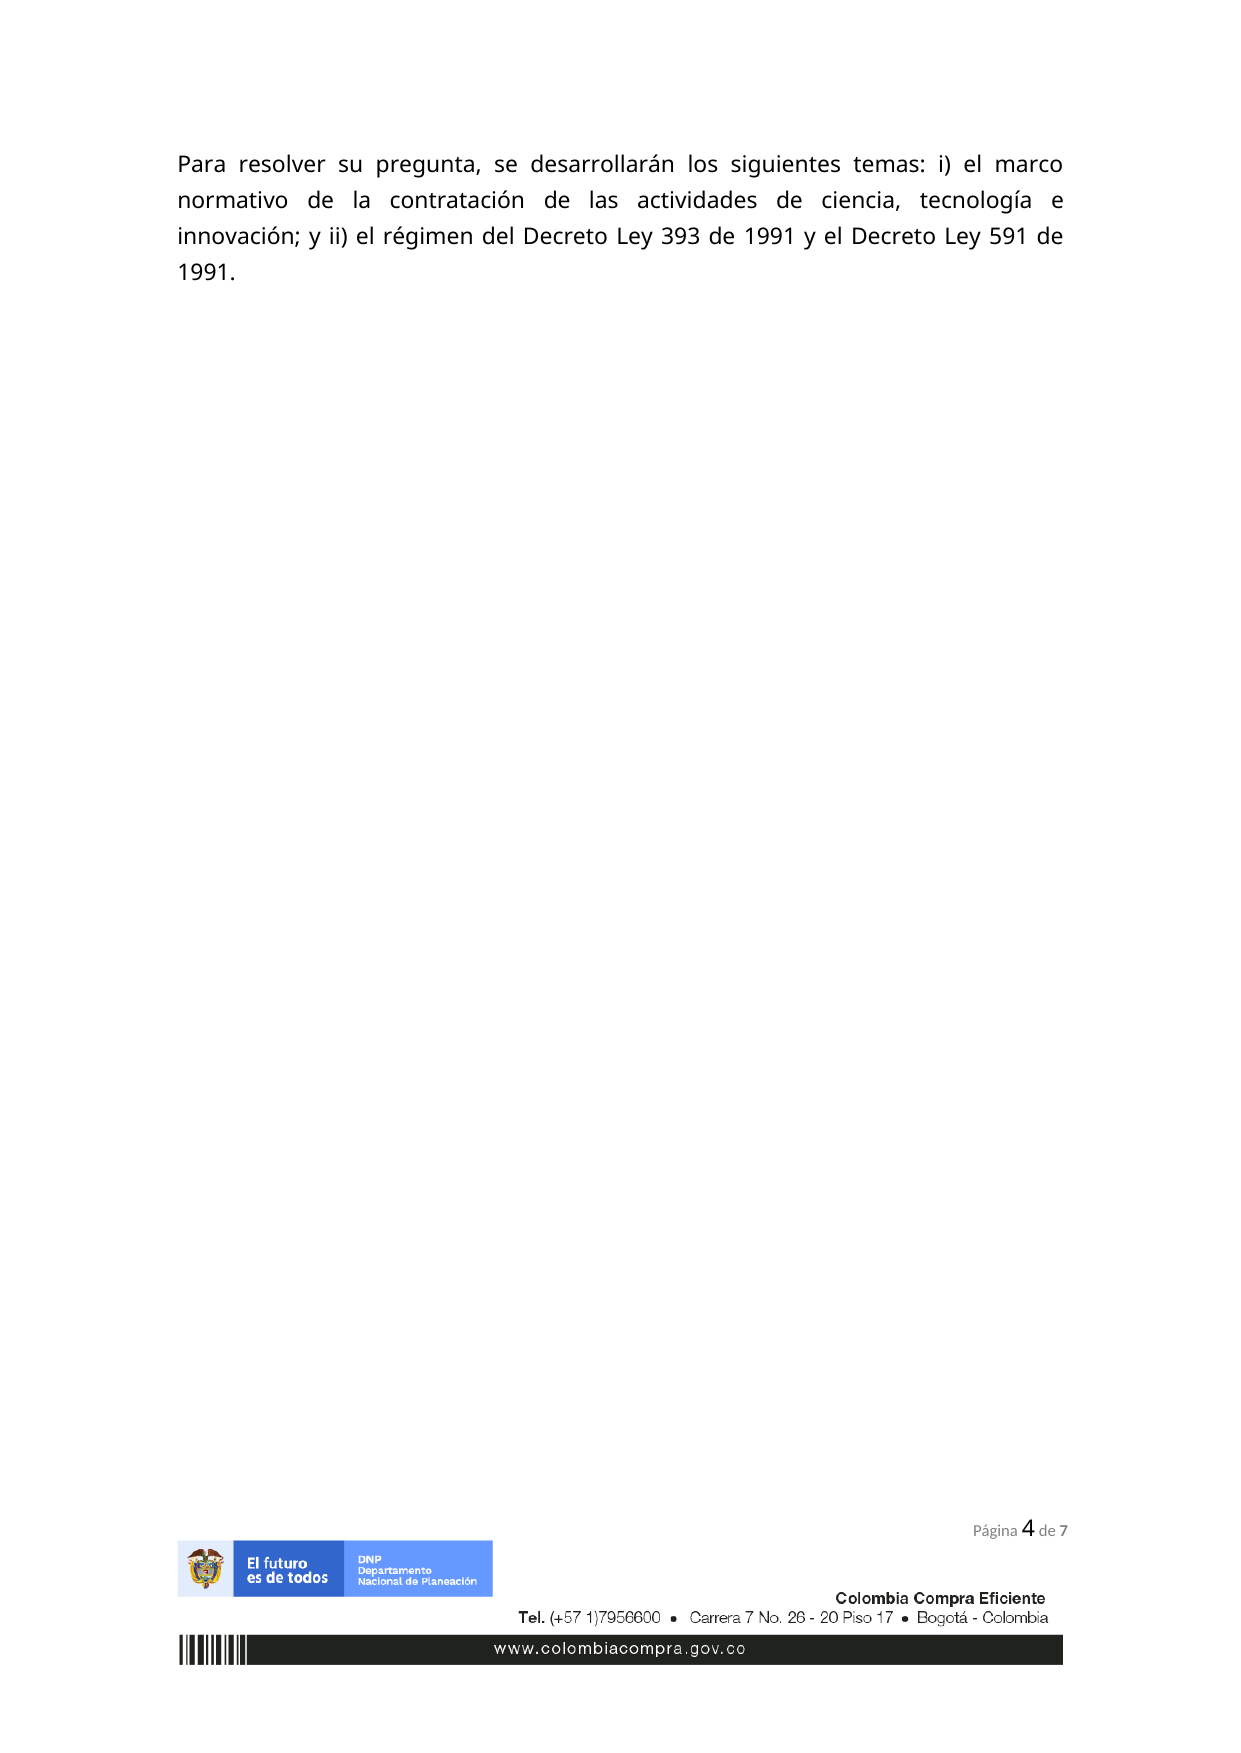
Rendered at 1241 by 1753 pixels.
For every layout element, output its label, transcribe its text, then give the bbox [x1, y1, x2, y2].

text Para resolver su pregunta, se desarrollarán los siguientes temas: i) el marco normativo de la contratación de las actividades de ciencia, tecnología e innovación; y ii) el régimen del Decreto Ley 393 de 1991 y el Decreto Ley 591 de 1991. [177, 148, 1064, 287]
picture [177, 1540, 1063, 1665]
